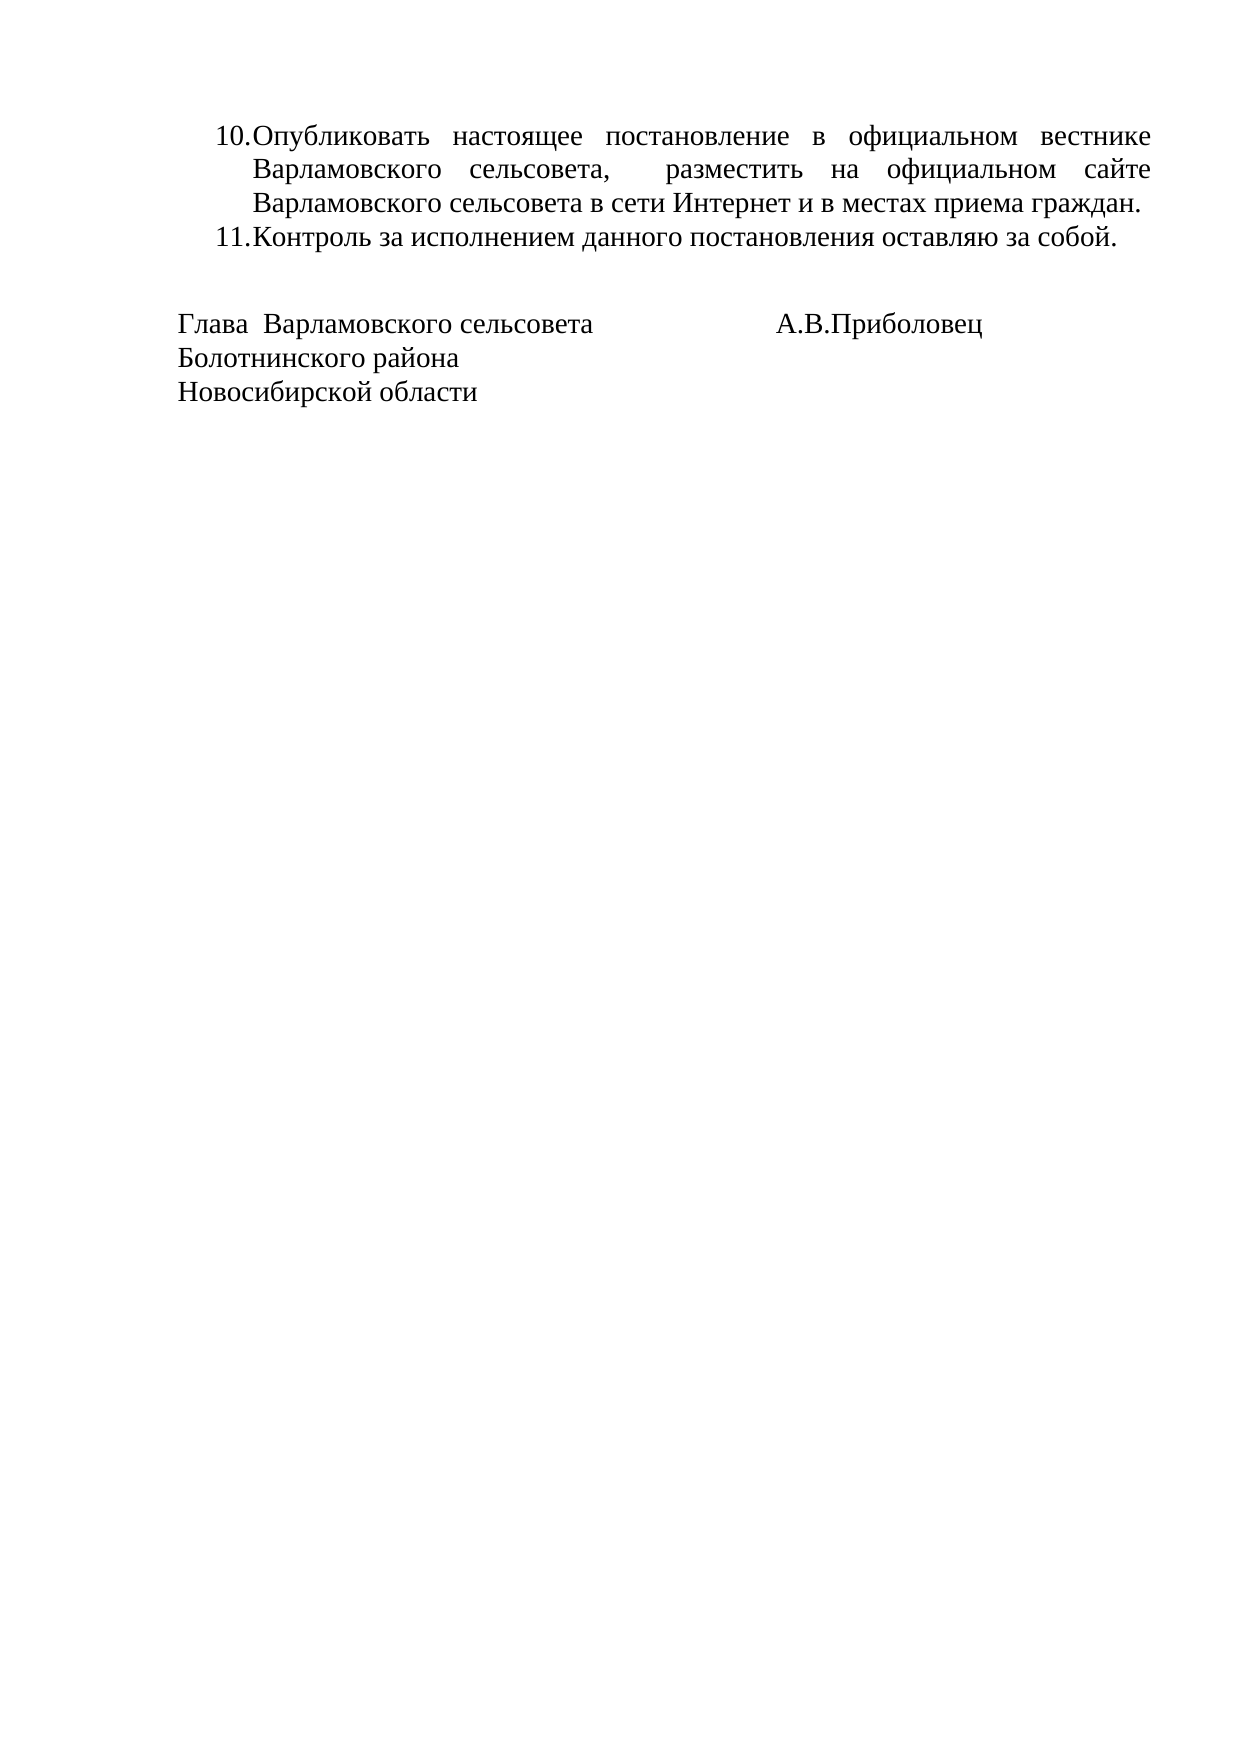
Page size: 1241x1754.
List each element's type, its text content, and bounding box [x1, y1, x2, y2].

list Контроль за исполнением данного постановления оставляю за собой. [215, 219, 1152, 252]
list Опубликовать настоящее постановление в официальном вестнике Варламовского сельсовета, разместить на официальном сайте Варламовского сельсовета в сети Интернет и в местах приема граждан. [215, 118, 1152, 219]
text Глава Варламовского сельсовета А.В.Приболовец [177, 307, 1152, 340]
text Новосибирской области [177, 374, 1152, 407]
text Болотнинского района [177, 340, 1152, 374]
